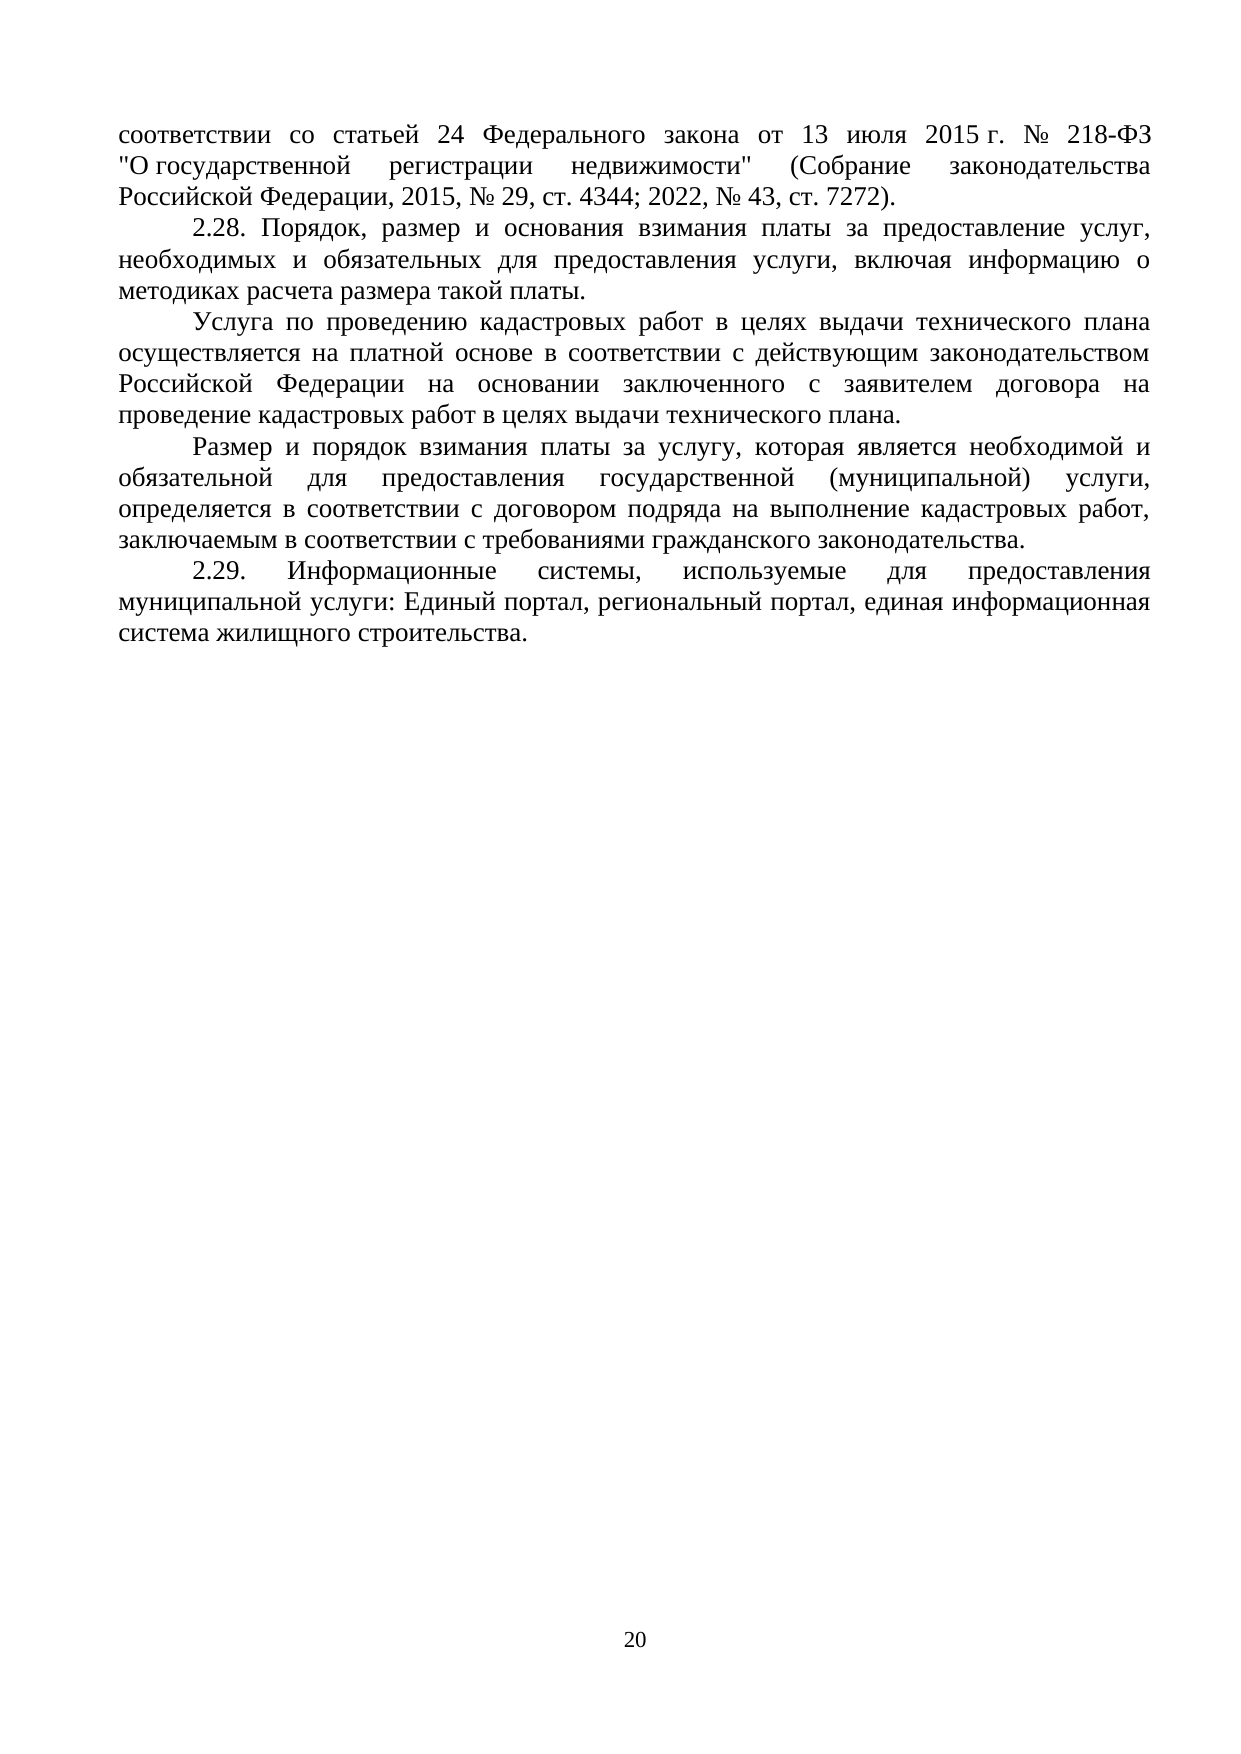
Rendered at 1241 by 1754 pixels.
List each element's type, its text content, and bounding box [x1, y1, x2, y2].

text 2.29. Информационные системы, используемые для предоставления муниципальной услуги: Единый портал, региональный портал, единая информационная система жилищного строительства. [118, 554, 1152, 648]
text Услуга по проведению кадастровых работ в целях выдачи технического плана осуществляется на платной основе в соответствии с действующим законодательством Российской Федерации на основании заключенного с заявителем договора на проведение кадастровых работ в целях выдачи технического плана. [118, 305, 1152, 429]
text 2.28. Порядок, размер и основания взимания платы за предоставление услуг, необходимых и обязательных для предоставления услуги, включая информацию о методиках расчета размера такой платы. [118, 212, 1152, 305]
text Размер и порядок взимания платы за услугу, которая является необходимой и обязательной для предоставления государственной (муниципальной) услуги, определяется в соответствии с договором подряда на выполнение кадастровых работ, заключаемым в соответствии с требованиями гражданского законодательства. [118, 429, 1152, 554]
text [118, 118, 1152, 212]
